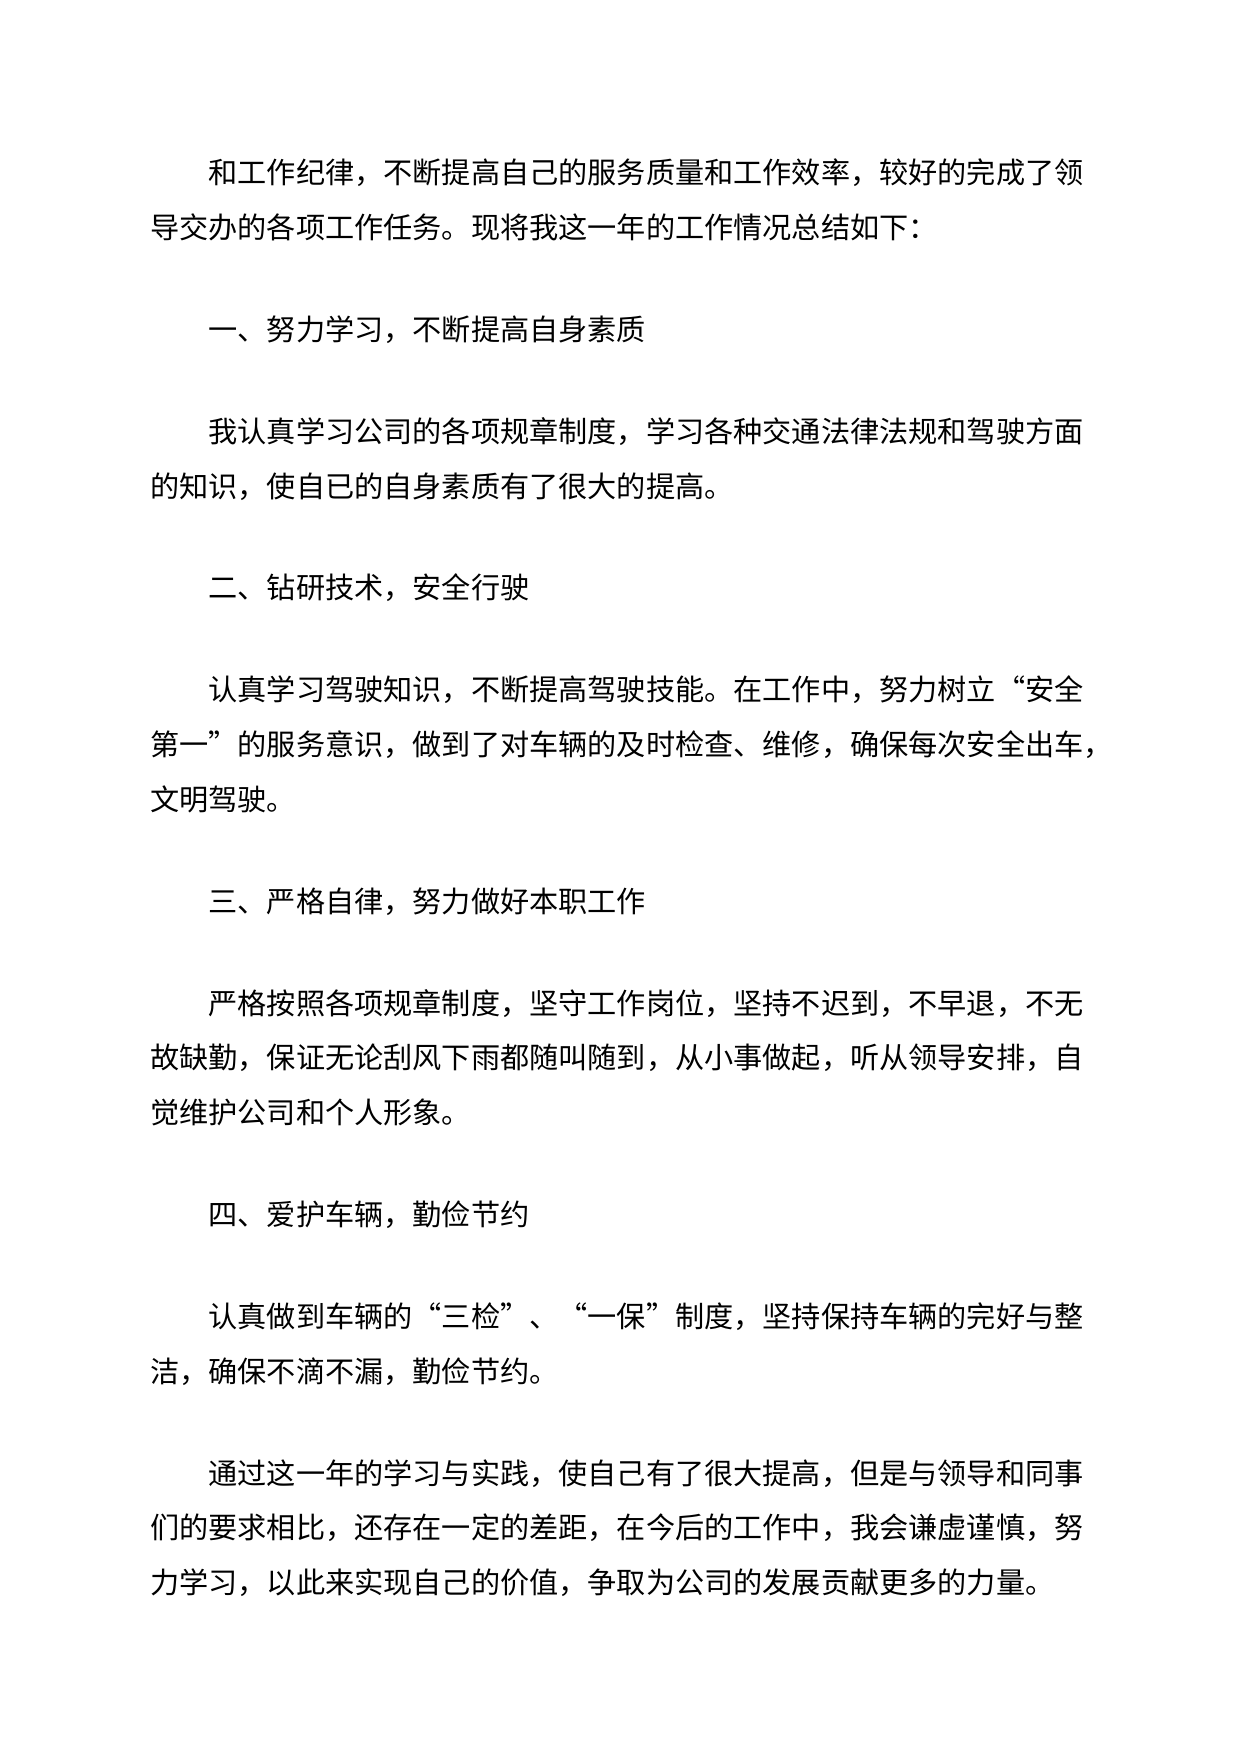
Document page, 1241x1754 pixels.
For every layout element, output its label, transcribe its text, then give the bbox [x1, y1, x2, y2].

text 通过这一年的学习与实践，使自己有了很大提高，但是与领导和同事们的要求相比，还存在一定的差距，在今后的工作中，我会谦虚谨慎，努力学习，以此来实现自己的价值，争取为公司的发展贡献更多的力量。 [150, 1450, 1090, 1602]
text 认真学习驾驶知识，不断提高驾驶技能。在工作中，努力树立“安全第一”的服务意识，做到了对车辆的及时检查、维修，确保每次安全出车，文明驾驶。 [150, 667, 1090, 819]
text 我认真学习公司的各项规章制度，学习各种交通法律法规和驾驶方面的知识，使自已的自身素质有了很大的提高。 [150, 408, 1090, 506]
text 三、严格自律，努力做好本职工作 [150, 878, 1090, 921]
text 认真做到车辆的“三检”、“一保”制度，坚持保持车辆的完好与整洁，确保不滴不漏，勤俭节约。 [150, 1293, 1090, 1391]
text 严格按照各项规章制度，坚守工作岗位，坚持不迟到，不早退，不无故缺勤，保证无论刮风下雨都随叫随到，从小事做起，听从领导安排，自觉维护公司和个人形象。 [150, 980, 1090, 1132]
text 四、爱护车辆，勤俭节约 [150, 1192, 1090, 1234]
text 二、钻研技术，安全行驶 [150, 565, 1090, 607]
text 一、努力学习，不断提高自身素质 [150, 307, 1090, 349]
text 和工作纪律，不断提高自己的服务质量和工作效率，较好的完成了领导交办的各项工作任务。现将我这一年的工作情况总结如下： [150, 150, 1090, 247]
